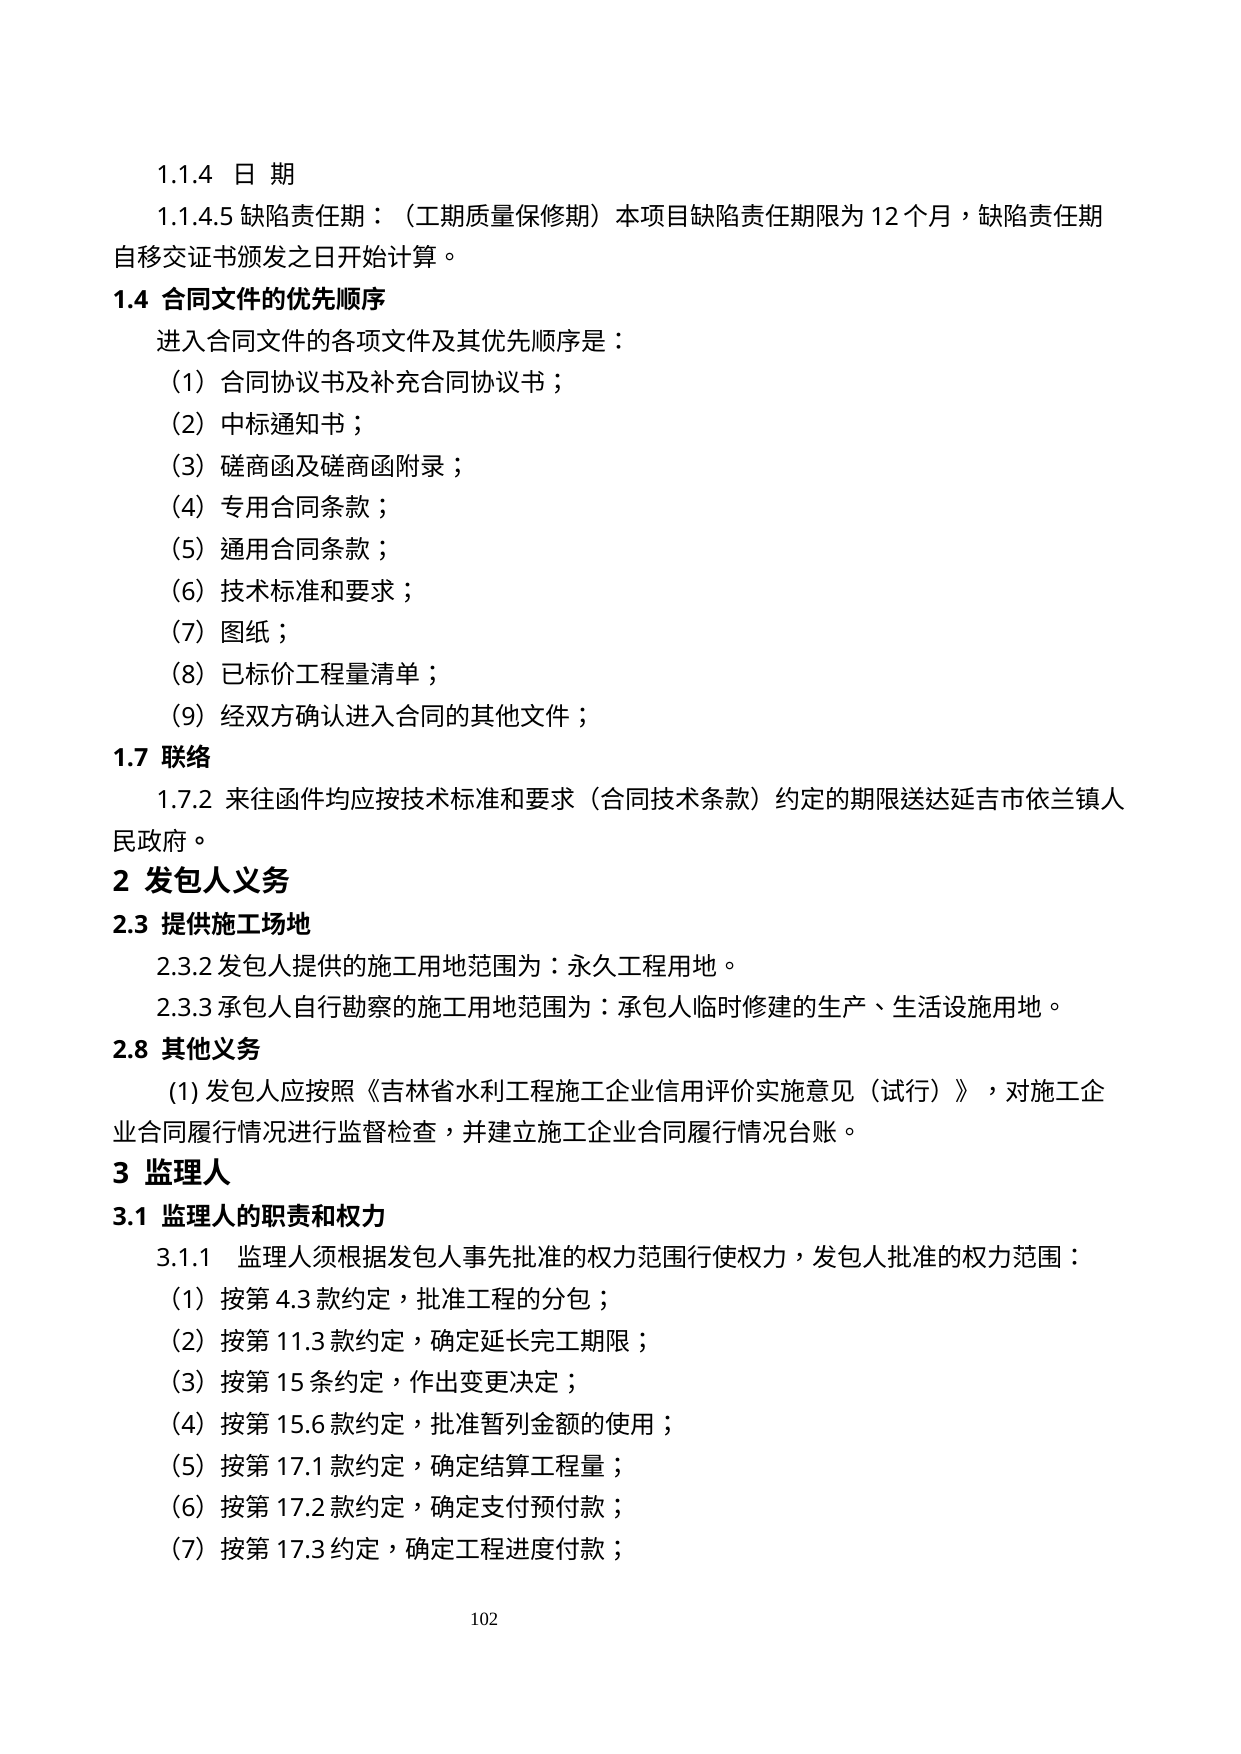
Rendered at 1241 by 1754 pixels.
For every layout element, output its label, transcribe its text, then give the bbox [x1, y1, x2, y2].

text 2.8 其他义务 [112, 1025, 1128, 1067]
text （5）按第17.1款约定，确定结算工程量； [112, 1442, 1128, 1483]
text 2.3.3承包人自行勘察的施工用地范围为：承包人临时修建的生产、生活设施用地。 [112, 983, 1128, 1025]
text （7）按第17.3约定，确定工程进度付款； [112, 1525, 1128, 1567]
text （2）按第11.3款约定，确定延长完工期限； [112, 1317, 1128, 1358]
text 1.1.4.5 缺陷责任期：（工期质量保修期）本项目缺陷责任期限为12个月，缺陷责任期自移交证书颁发之日开始计算。 [112, 192, 1128, 275]
text 进入合同文件的各项文件及其优先顺序是： [112, 317, 1128, 358]
text 3.1 监理人的职责和权力 [112, 1192, 1128, 1233]
text 3.1.1 监理人须根据发包人事先批准的权力范围行使权力，发包人批准的权力范围： [156, 1233, 1128, 1275]
text 1.4 合同文件的优先顺序 [112, 275, 1128, 317]
text 1.7.2 来往函件均应按技术标准和要求（合同技术条款）约定的期限送达延吉市依兰镇人民政府。 [112, 775, 1128, 858]
text （4）按第15.6款约定，批准暂列金额的使用； [112, 1400, 1128, 1442]
text （4）专用合同条款； [156, 483, 1128, 525]
text 1.1.4 日 期 [112, 150, 1128, 192]
text （5）通用合同条款； [156, 525, 1128, 567]
text （6）按第17.2款约定，确定支付预付款； [112, 1483, 1128, 1525]
text 1.7 联络 [112, 733, 1128, 775]
text （8）已标价工程量清单； [156, 650, 1128, 692]
text （6）技术标准和要求； [156, 567, 1128, 608]
text 2.3.2发包人提供的施工用地范围为：永久工程用地。 [112, 942, 1128, 983]
text 2 发包人义务 [112, 858, 1128, 900]
text (1) 发包人应按照《吉林省水利工程施工企业信用评价实施意见（试行）》，对施工企业合同履行情况进行监督检查，并建立施工企业合同履行情况台账。 [112, 1067, 1128, 1150]
text （1）合同协议书及补充合同协议书； [156, 358, 1128, 400]
text 3 监理人 [112, 1150, 1128, 1192]
text （2）中标通知书； [156, 400, 1128, 442]
text （7）图纸； [156, 608, 1128, 650]
text （3）按第15条约定，作出变更决定； [112, 1358, 1128, 1400]
text （9）经双方确认进入合同的其他文件； [156, 692, 1128, 733]
text （1）按第4.3款约定，批准工程的分包； [112, 1275, 1128, 1317]
text （3）磋商函及磋商函附录； [156, 442, 1128, 483]
text 2.3 提供施工场地 [112, 900, 1128, 942]
